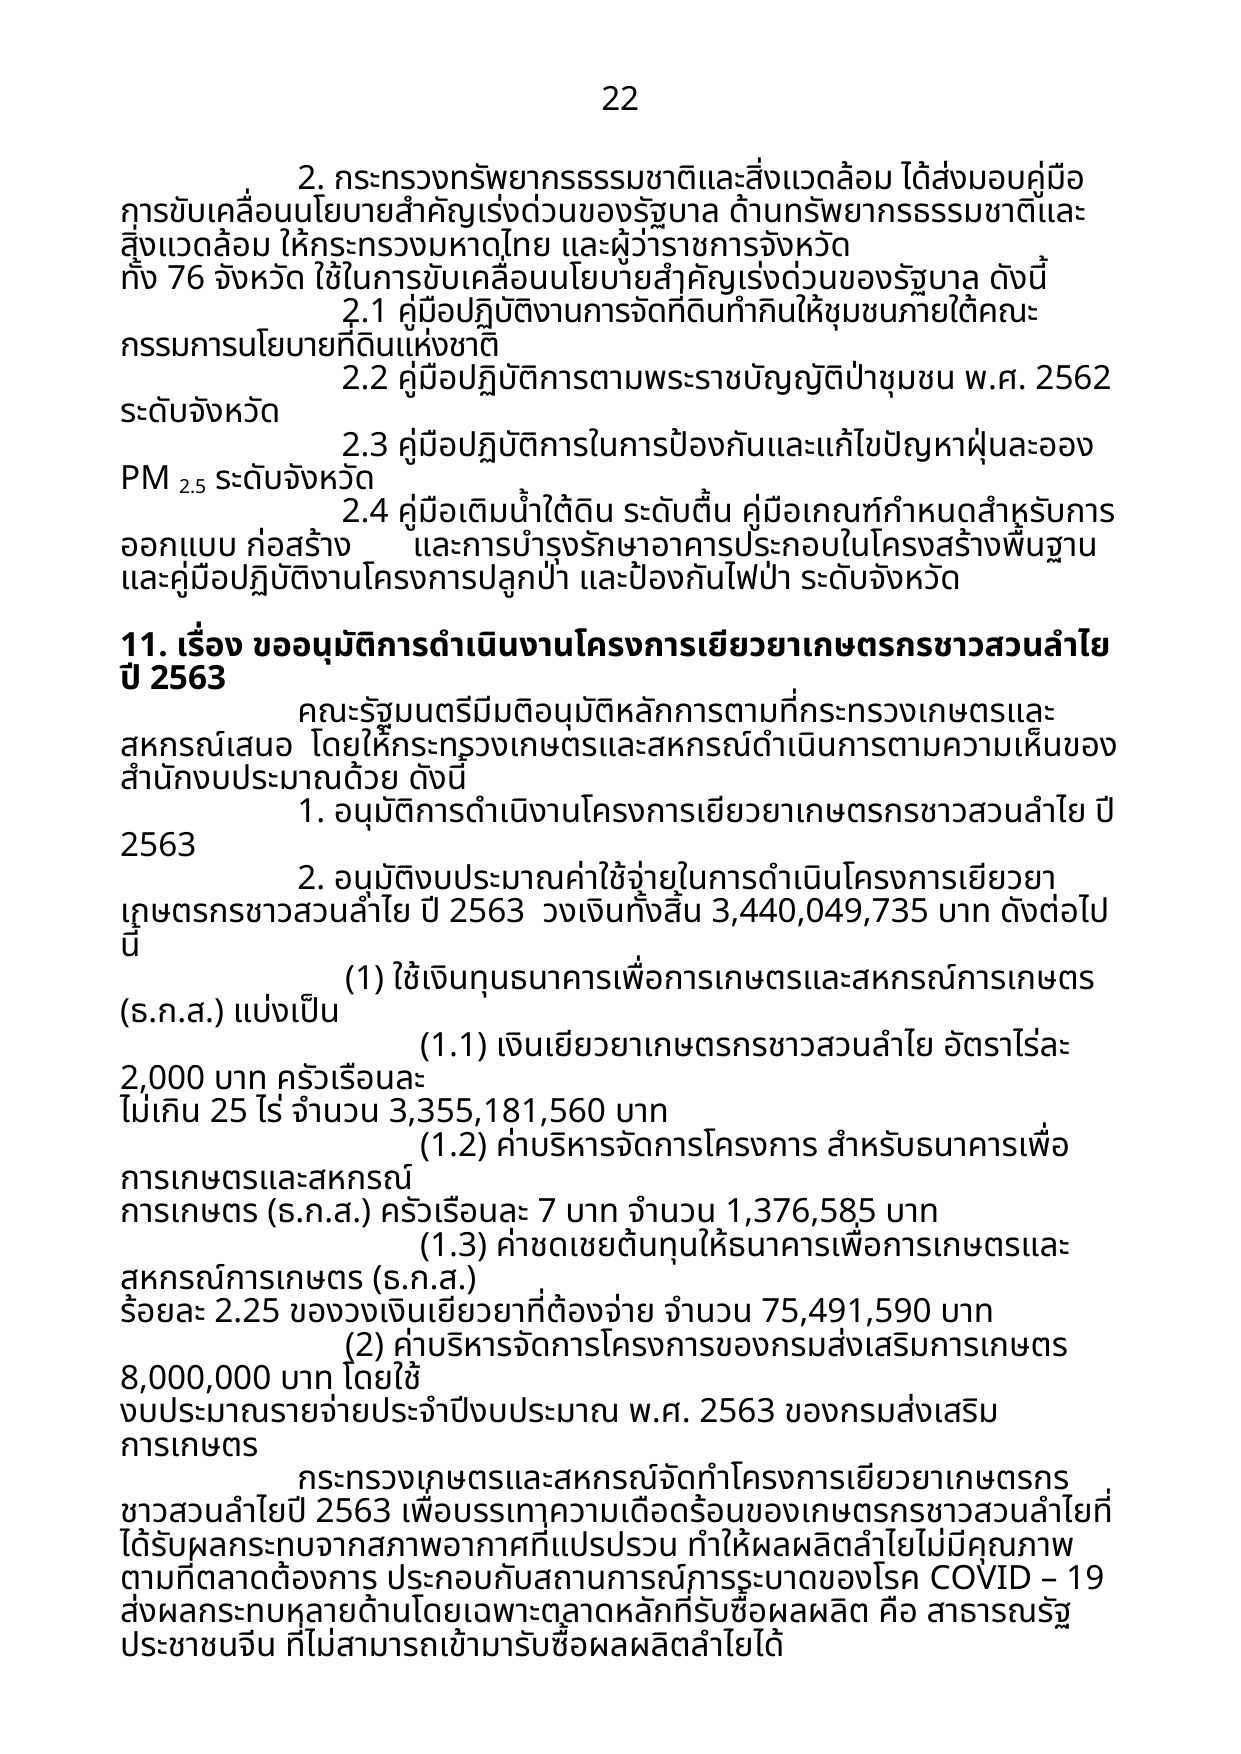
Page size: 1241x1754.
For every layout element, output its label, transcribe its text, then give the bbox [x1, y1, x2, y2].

text งบประมาณรายจ่ายประจำปีงบประมาณ พ.ศ. 2563 ของกรมส่งเสริมการเกษตร [120, 1396, 1120, 1463]
text การเกษตร (ธ.ก.ส.) ครัวเรือนละ 7 บาท จำนวน 1,376,585 บาท [120, 1196, 1120, 1229]
text 2.3 คู่มือปฏิบัติการในการป้องกันและแก้ไขปัญหาฝุ่นละออง PM 2.5 ระดับจังหวัด [120, 429, 1120, 496]
text 2. อนุมัติงบประมาณค่าใช้จ่ายในการดำเนินโครงการเยียวยาเกษตรกรชาวสวนลำไย ปี 2563 วงเงินทั้งสิ้น 3,440,049,735 บาท ดังต่อไปนี้ [120, 863, 1120, 963]
text 1. อนุมัติการดำเนิงานโครงการเยียวยาเกษตรกรชาวสวนลำไย ปี 2563 [120, 796, 1120, 863]
text ไม่เกิน 25 ไร่ จำนวน 3,355,181,560 บาท [120, 1096, 1120, 1129]
text 2. กระทรวงทรัพยากรธรรมชาติและสิ่งแวดล้อม ได้ส่งมอบคู่มือการขับเคลื่อนนโยบายสำคัญเร่งด่วนของรัฐบาล ด้านทรัพยากรธรรมชาติและสิ่งแวดล้อม ให้กระทรวงมหาดไทย และผู้ว่าราชการจังหวัด ทั้ง 76 จังหวัด ใช้ในการขับเคลื่อนนโยบายสำคัญเร่งด่วนของรัฐบาล ดังนี้ [120, 163, 1120, 296]
text 11. เรื่อง ขออนุมัติการดำเนินงานโครงการเยียวยาเกษตรกรชาวสวนลำไย ปี 2563 [120, 629, 1120, 696]
text 2.2 คู่มือปฏิบัติการตามพระราชบัญญัติป่าชุมชน พ.ศ. 2562 ระดับจังหวัด [120, 363, 1120, 429]
text (1.3) ค่าชดเชยต้นทุนให้ธนาคารเพื่อการเกษตรและสหกรณ์การเกษตร (ธ.ก.ส.) [120, 1229, 1120, 1296]
text 2.1 คู่มือปฏิบัติงานการจัดที่ดินทำกินให้ชุมชนภายใต้คณะกรรมการนโยบายที่ดินแห่งชาติ [120, 296, 1120, 363]
text ร้อยละ 2.25 ของวงเงินเยียวยาที่ต้องจ่าย จำนวน 75,491,590 บาท [120, 1296, 1120, 1329]
text กระทรวงเกษตรและสหกรณ์จัดทำโครงการเยียวยาเกษตรกรชาวสวนลำไยปี 2563 เพื่อบรรเทาความเดือดร้อนของเกษตรกรชาวสวนลำไยที่ได้รับผลกระทบจากสภาพอากาศที่แปรปรวน ทำให้ผลผลิตลำไยไม่มีคุณภาพตามที่ตลาดต้องการ ประกอบกับสถานการณ์การระบาดของโรค COVID – 19 ส่งผลกระทบหลายด้านโดยเฉพาะตลาดหลักที่รับซื้อผลผลิต คือ สาธารณรัฐประชาชนจีน ที่ไม่สามารถเข้ามารับซื้อผลผลิตลำไยได้ [120, 1463, 1120, 1663]
text (2) ค่าบริหารจัดการโครงการของกรมส่งเสริมการเกษตร 8,000,000 บาท โดยใช้ [120, 1329, 1120, 1396]
text (1.1) เงินเยียวยาเกษตรกรชาวสวนลำไย อัตราไร่ละ 2,000 บาท ครัวเรือนละ [120, 1029, 1120, 1096]
text คณะรัฐมนตรีมีมติอนุมัติหลักการตามที่กระทรวงเกษตรและสหกรณ์เสนอ โดยให้กระทรวงเกษตรและสหกรณ์ดำเนินการตามความเห็นของสำนักงบประมาณด้วย ดังนี้ [120, 696, 1120, 796]
text 2.4 คู่มือเติมน้ำใต้ดิน ระดับตื้น คู่มือเกณฑ์กำหนดสำหรับการออกแบบ ก่อสร้าง และการบำรุงรักษาอาคารประกอบในโครงสร้างพื้นฐาน และคู่มือปฏิบัติงานโครงการปลูกป่า และป้องกันไฟป่า ระดับจังหวัด [120, 496, 1120, 596]
text (1.2) ค่าบริหารจัดการโครงการ สำหรับธนาคารเพื่อการเกษตรและสหกรณ์ [120, 1129, 1120, 1196]
text (1) ใช้เงินทุนธนาคารเพื่อการเกษตรและสหกรณ์การเกษตร (ธ.ก.ส.) แบ่งเป็น [120, 963, 1120, 1029]
